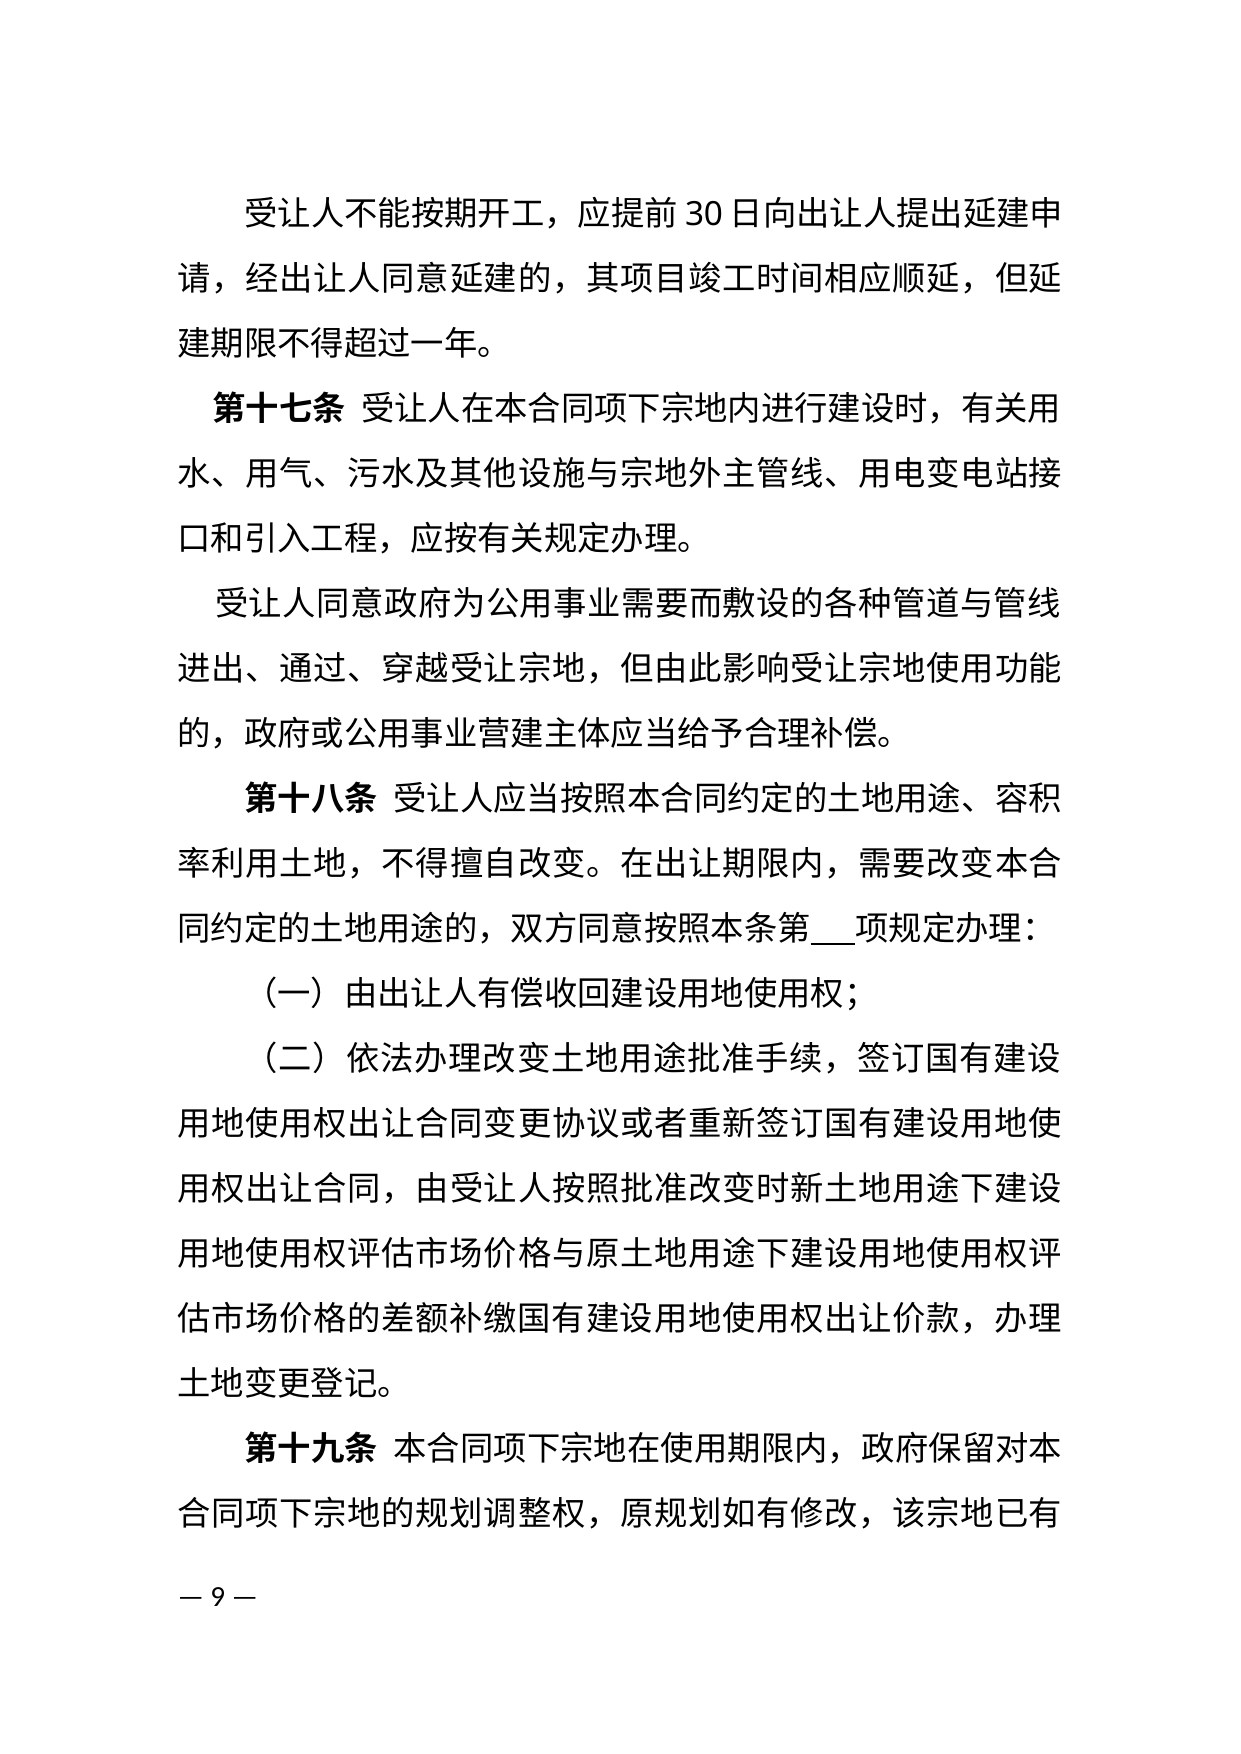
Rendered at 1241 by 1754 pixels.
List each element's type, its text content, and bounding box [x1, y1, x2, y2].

text 受让人不能按期开工，应提前30日向出让人提出延建申请，经出让人同意延建的，其项目竣工时间相应顺延，但延建期限不得超过一年。 [177, 178, 1063, 373]
text （一）由出让人有偿收回建设用地使用权； [177, 958, 1063, 1023]
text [177, 1413, 1063, 1543]
text 受让人同意政府为公用事业需要而敷设的各种管道与管线进出、通过、穿越受让宗地，但由此影响受让宗地使用功能的，政府或公用事业营建主体应当给予合理补偿。 [177, 568, 1063, 763]
text （二）依法办理改变土地用途批准手续，签订国有建设用地使用权出让合同变更协议或者重新签订国有建设用地使用权出让合同，由受让人按照批准改变时新土地用途下建设用地使用权评估市场价格与原土地用途下建设用地使用权评估市场价格的差额补缴国有建设用地使用权出让价款，办理土地变更登记。 [177, 1023, 1063, 1413]
text 第十八条 受让人应当按照本合同约定的土地用途、容积率利用土地，不得擅自改变。在出让期限内，需要改变本合同约定的土地用途的，双方同意按照本条第 项规定办理： [177, 763, 1063, 958]
text 第十七条 受让人在本合同项下宗地内进行建设时，有关用水、用气、污水及其他设施与宗地外主管线、用电变电站接口和引入工程，应按有关规定办理。 [177, 373, 1063, 568]
